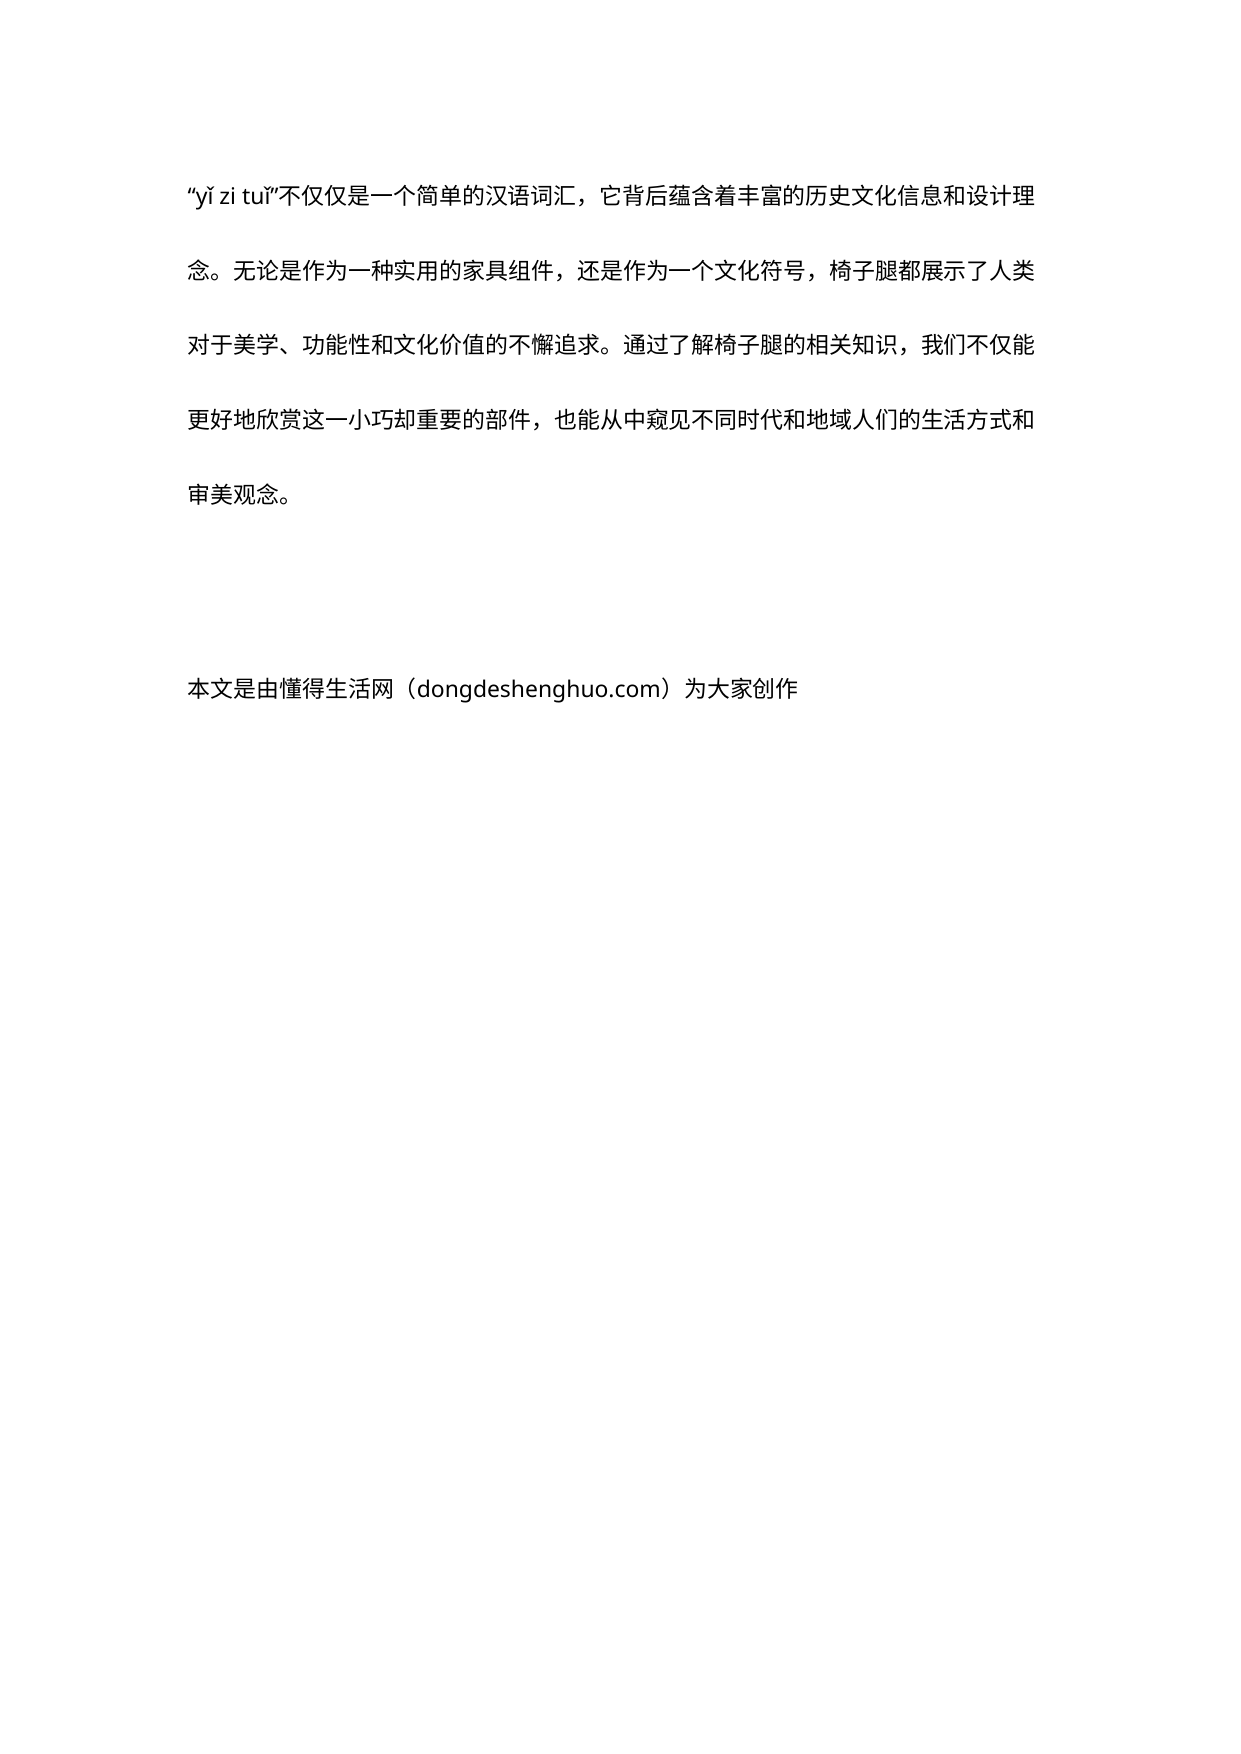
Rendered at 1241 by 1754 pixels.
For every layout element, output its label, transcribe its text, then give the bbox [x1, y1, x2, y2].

text 本文是由懂得生活网（dongdeshenghuo.com）为大家创作 [187, 655, 1053, 720]
text “yǐ zi tuǐ”不仅仅是一个简单的汉语词汇，它背后蕴含着丰富的历史文化信息和设计理念。无论是作为一种实用的家具组件，还是作为一个文化符号，椅子腿都展示了人类对于美学、功能性和文化价值的不懈追求。通过了解椅子腿的相关知识，我们不仅能更好地欣赏这一小巧却重要的部件，也能从中窥见不同时代和地域人们的生活方式和审美观念。 [187, 162, 1053, 526]
